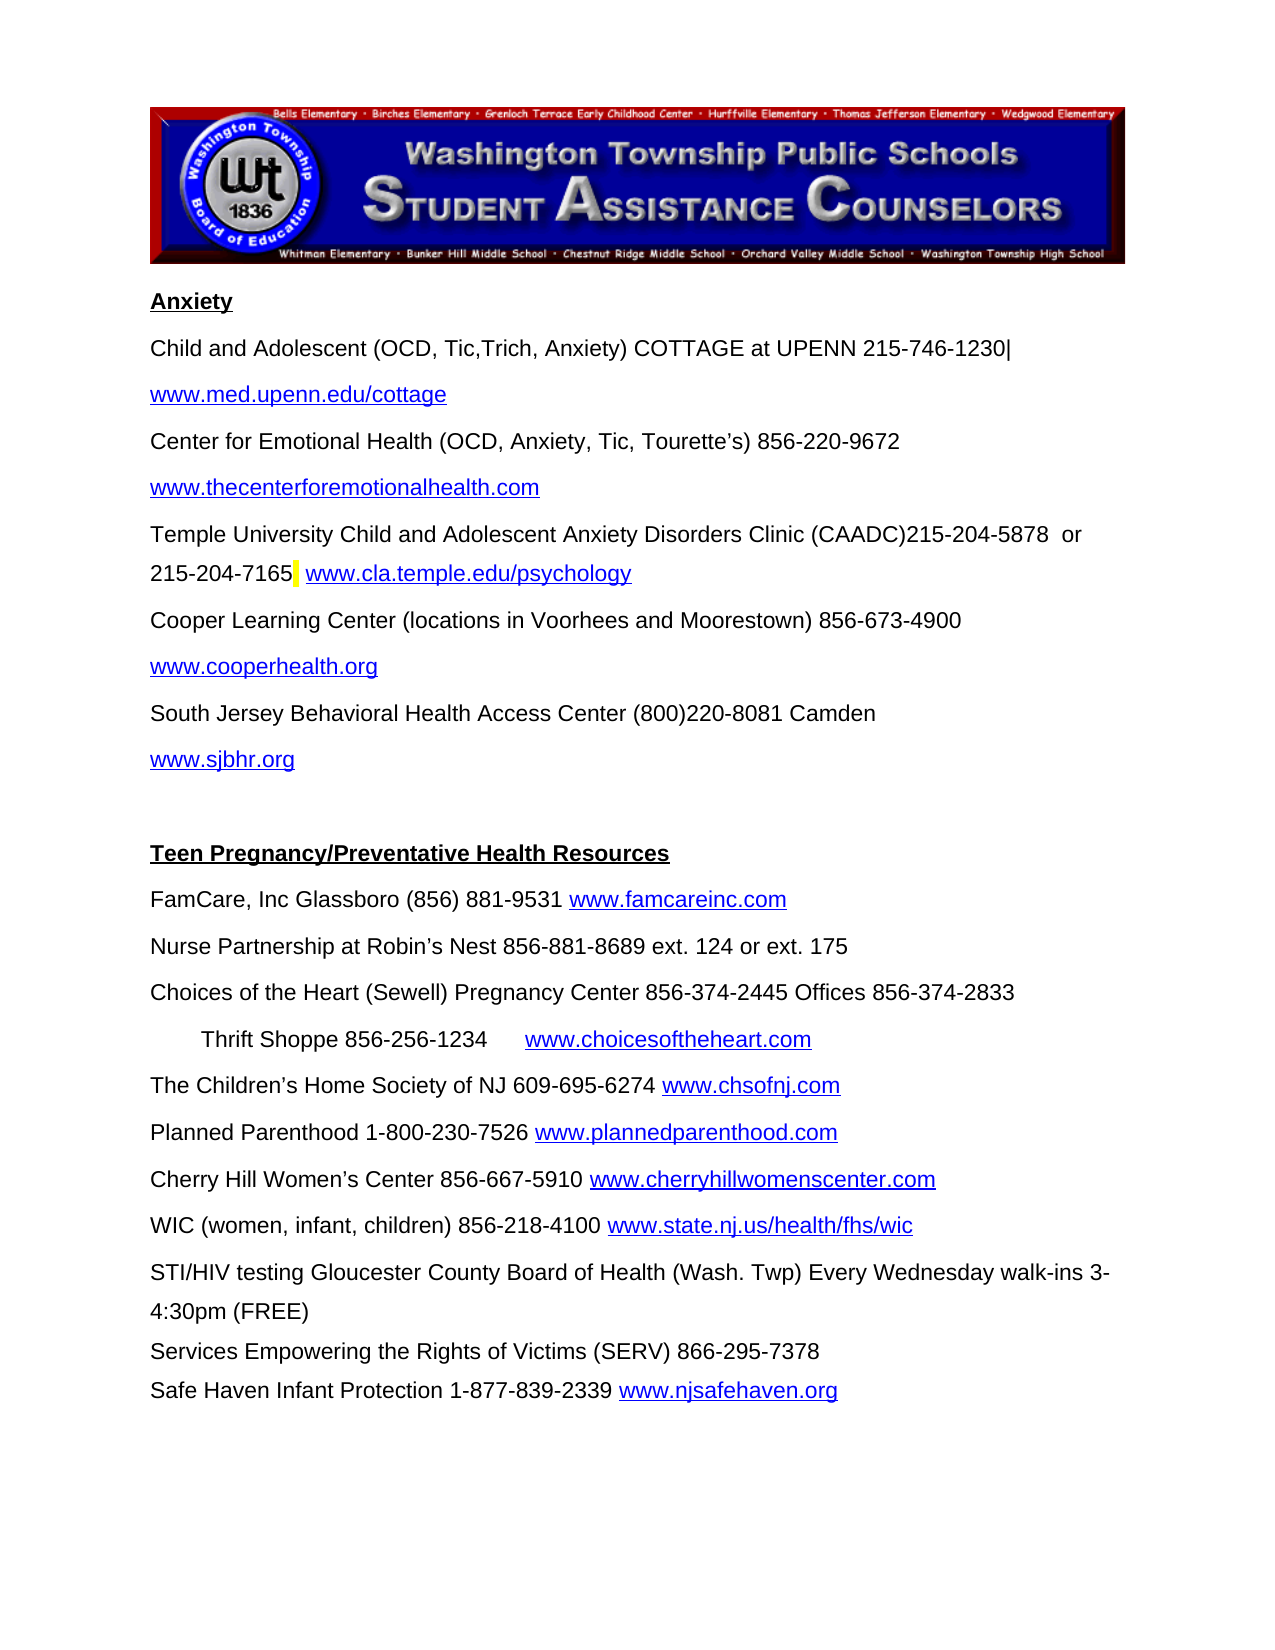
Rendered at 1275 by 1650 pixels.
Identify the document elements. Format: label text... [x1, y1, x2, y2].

text Choices of the Heart (Sewell) Pregnancy Center 856-374-2445 Offices 856-374-2833 [150, 979, 1125, 1006]
text Anxiety [150, 288, 1125, 314]
text South Jersey Behavioral Health Access Center (800)220-8081 Camden [150, 700, 1125, 726]
text www.med.upenn.edu/cottage [150, 381, 1125, 407]
text www.thecenterforemotionalhealth.com [150, 474, 1125, 501]
text www.sjbhr.org [150, 746, 1125, 773]
text The Children’s Home Society of NJ 609-695-6274 www.chsofnj.com [150, 1072, 1125, 1099]
text Teen Pregnancy/Preventative Health Resources [150, 839, 1125, 866]
text Temple University Child and Adolescent Anxiety Disorders Clinic (CAADC)215-204-5878 or 215-204-7165 www.cla.temple.edu/psychology [150, 521, 1125, 587]
picture [150, 107, 1125, 264]
text FamCare, Inc Glassboro (856) 881-9531 www.famcareinc.com [150, 886, 1125, 912]
text STI/HIV testing Gloucester County Board of Health (Wash. Twp) Every Wednesday walk-ins 3-4:30pm (FREE) Services Empowering the Rights of Victims (SERV) 866-295-7378 Safe Haven Infant Protection 1-877-839-2339 www.njsafehaven.org [150, 1259, 1125, 1403]
text Cooper Learning Center (locations in Voorhees and Moorestown) 856-673-4900 [150, 607, 1125, 633]
text www.cooperhealth.org [150, 653, 1125, 680]
text Thrift Shoppe 856-256-1234 www.choicesoftheheart.com [150, 1026, 1125, 1052]
text Center for Emotional Health (OCD, Anxiety, Tic, Tourette’s) 856-220-9672 [150, 428, 1125, 454]
text Planned Parenthood 1-800-230-7526 www.plannedparenthood.com [150, 1119, 1125, 1145]
text Cherry Hill Women’s Center 856-667-5910 www.cherryhillwomenscenter.com [150, 1166, 1125, 1192]
text Nurse Partnership at Robin’s Nest 856-881-8689 ext. 124 or ext. 175 [150, 933, 1125, 959]
text WIC (women, infant, children) 856-218-4100 www.state.nj.us/health/fhs/wic [150, 1212, 1125, 1238]
text Child and Adolescent (OCD, Tic,Trich, Anxiety) COTTAGE at UPENN 215-746-1230| [150, 334, 1125, 361]
